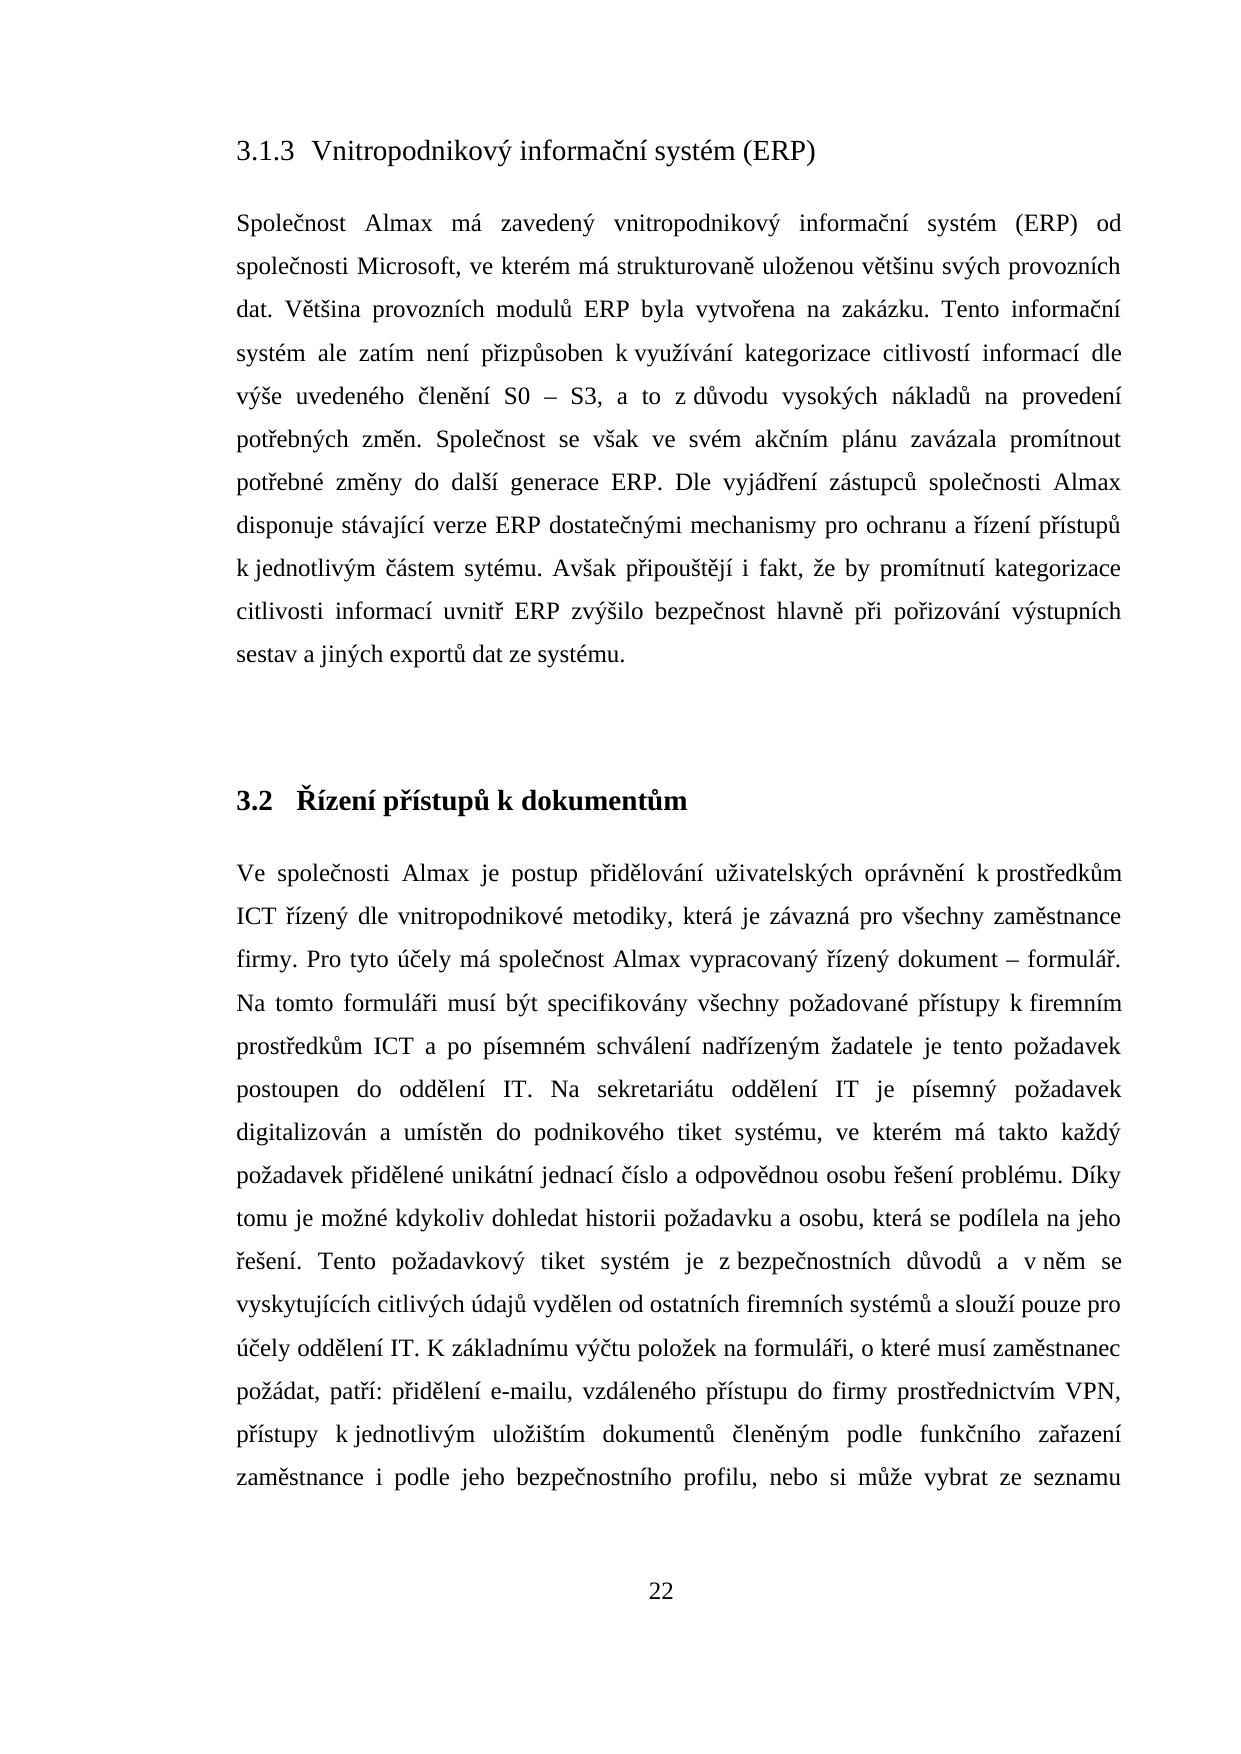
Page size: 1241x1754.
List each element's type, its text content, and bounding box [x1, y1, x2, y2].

subtitle Řízení přístupů k dokumentům [236, 783, 1122, 816]
text Společnost Almax má zavedený vnitropodnikový informační systém (ERP) od společnosti Microsoft, ve kterém má strukturovaně uloženou většinu svých provozních dat. Většina provozních modulů ERP byla vytvořena na zakázku. Tento informační systém ale zatím není přizpůsoben k využívání kategorizace citlivostí informací dle výše uvedeného členění S0 – S3, a to z důvodu vysokých nákladů na provedení potřebných změn. Společnost se však ve svém akčním plánu zavázala promítnout potřebné změny do další generace ERP. Dle vyjádření zástupců společnosti Almax disponuje stávající verze ERP dostatečnými mechanismy pro ochranu a řízení přístupů k jednotlivým částem sytému. Avšak připouštějí i fakt, že by promítnutí kategorizace citlivosti informací uvnitř ERP zvýšilo bezpečnost hlavně při pořizování výstupních sestav a jiných exportů dat ze systému. [236, 208, 1122, 668]
subtitle Vnitropodnikový informační systém (ERP) [236, 133, 1122, 166]
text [236, 858, 1122, 1491]
